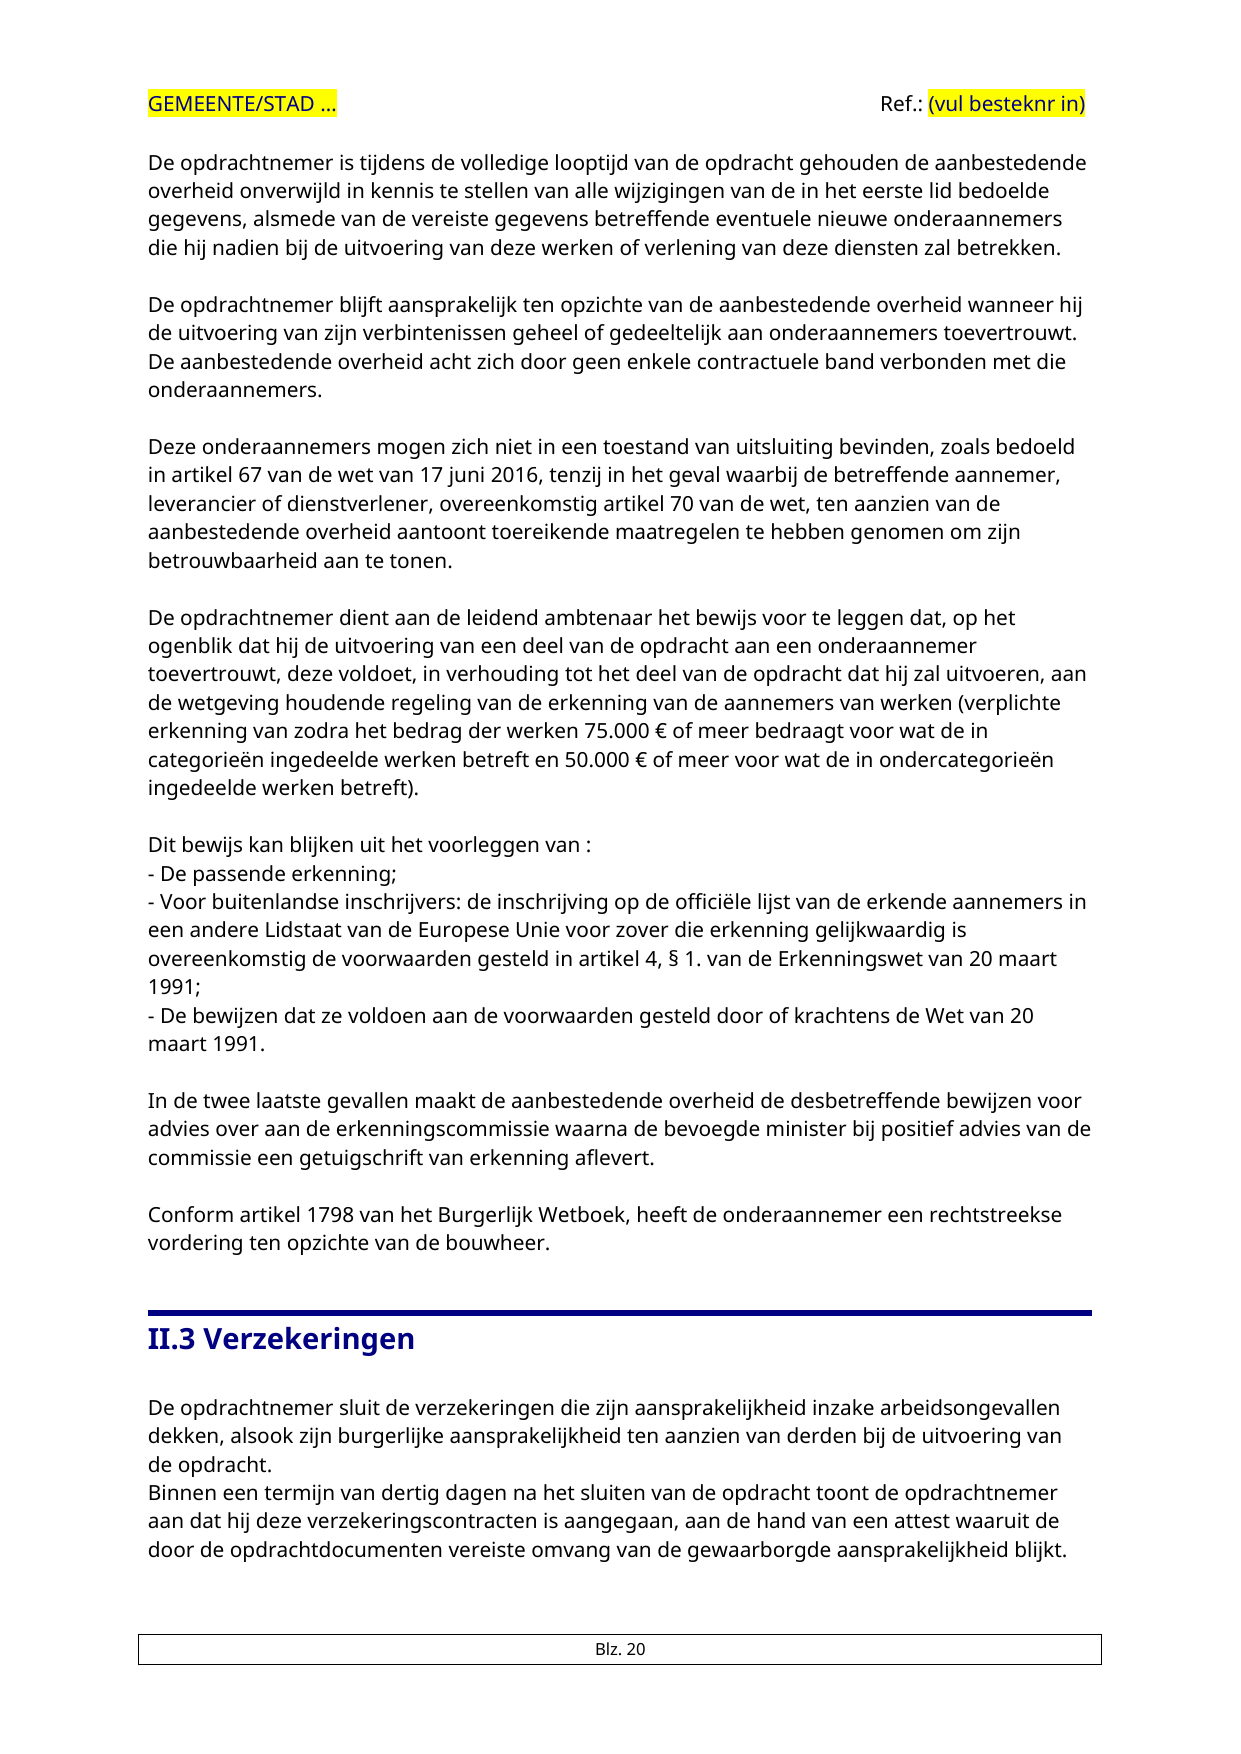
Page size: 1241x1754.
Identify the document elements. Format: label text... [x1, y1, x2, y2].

text Dit bewijs kan blijken uit het voorleggen van : [148, 830, 1092, 859]
text Deze onderaannemers mogen zich niet in een toestand van uitsluiting bevinden, zoals bedoeld in artikel 67 van de wet van 17 juni 2016, tenzij in het geval waarbij de betreffende aannemer, leverancier of dienstverlener, overeenkomstig artikel 70 van de wet, ten aanzien van de aanbestedende overheid aantoont toereikende maatregelen te hebben genomen om zijn betrouwbaarheid aan te tonen. [148, 432, 1092, 574]
text Conform artikel 1798 van het Burgerlijk Wetboek, heeft de onderaannemer een rechtstreekse vordering ten opzichte van de bouwheer. [148, 1200, 1092, 1257]
subtitle Verzekeringen [148, 1316, 1092, 1358]
text - De passende erkenning; [148, 859, 1092, 887]
text - Voor buitenlandse inschrijvers: de inschrijving op de officiële lijst van de erkende aannemers in een andere Lidstaat van de Europese Unie voor zover die erkenning gelijkwaardig is overeenkomstig de voorwaarden gesteld in artikel 4, § 1. van de Erkenningswet van 20 maart 1991; [148, 887, 1092, 1001]
text De opdrachtnemer sluit de verzekeringen die zijn aansprakelijkheid inzake arbeidsongevallen dekken, alsook zijn burgerlijke aansprakelijkheid ten aanzien van derden bij de uitvoering van de opdracht. [148, 1393, 1092, 1478]
text De opdrachtnemer blijft aansprakelijk ten opzichte van de aanbestedende overheid wanneer hij de uitvoering van zijn verbintenissen geheel of gedeeltelijk aan onderaannemers toevertrouwt. [148, 290, 1092, 347]
text De aanbestedende overheid acht zich door geen enkele contractuele band verbonden met die onderaannemers. [148, 347, 1092, 404]
text De opdrachtnemer dient aan de leidend ambtenaar het bewijs voor te leggen dat, op het ogenblik dat hij de uitvoering van een deel van de opdracht aan een onderaannemer toevertrouwt, deze voldoet, in verhouding tot het deel van de opdracht dat hij zal uitvoeren, aan de wetgeving houdende regeling van de erkenning van de aannemers van werken (verplichte erkenning van zodra het bedrag der werken 75.000 € of meer bedraagt voor wat de in categorieën ingedeelde werken betreft en 50.000 € of meer voor wat de in ondercategorieën ingedeelde werken betreft). [148, 603, 1092, 802]
text - De bewijzen dat ze voldoen aan de voorwaarden gesteld door of krachtens de Wet van 20 maart 1991. [148, 1001, 1092, 1058]
text De opdrachtnemer is tijdens de volledige looptijd van de opdracht gehouden de aanbestedende overheid onverwijld in kennis te stellen van alle wijzigingen van de in het eerste lid bedoelde gegevens, alsmede van de vereiste gegevens betreffende eventuele nieuwe onderaannemers die hij nadien bij de uitvoering van deze werken of verlening van deze diensten zal betrekken. [148, 148, 1092, 261]
text Binnen een termijn van dertig dagen na het sluiten van de opdracht toont de opdrachtnemer aan dat hij deze verzekeringscontracten is aangegaan, aan de hand van een attest waaruit de door de opdrachtdocumenten vereiste omvang van de gewaarborgde aansprakelijkheid blijkt. [148, 1478, 1092, 1563]
text In de twee laatste gevallen maakt de aanbestedende overheid de desbetreffende bewijzen voor advies over aan de erkenningscommissie waarna de bevoegde minister bij positief advies van de commissie een getuigschrift van erkenning aflevert. [148, 1086, 1092, 1171]
